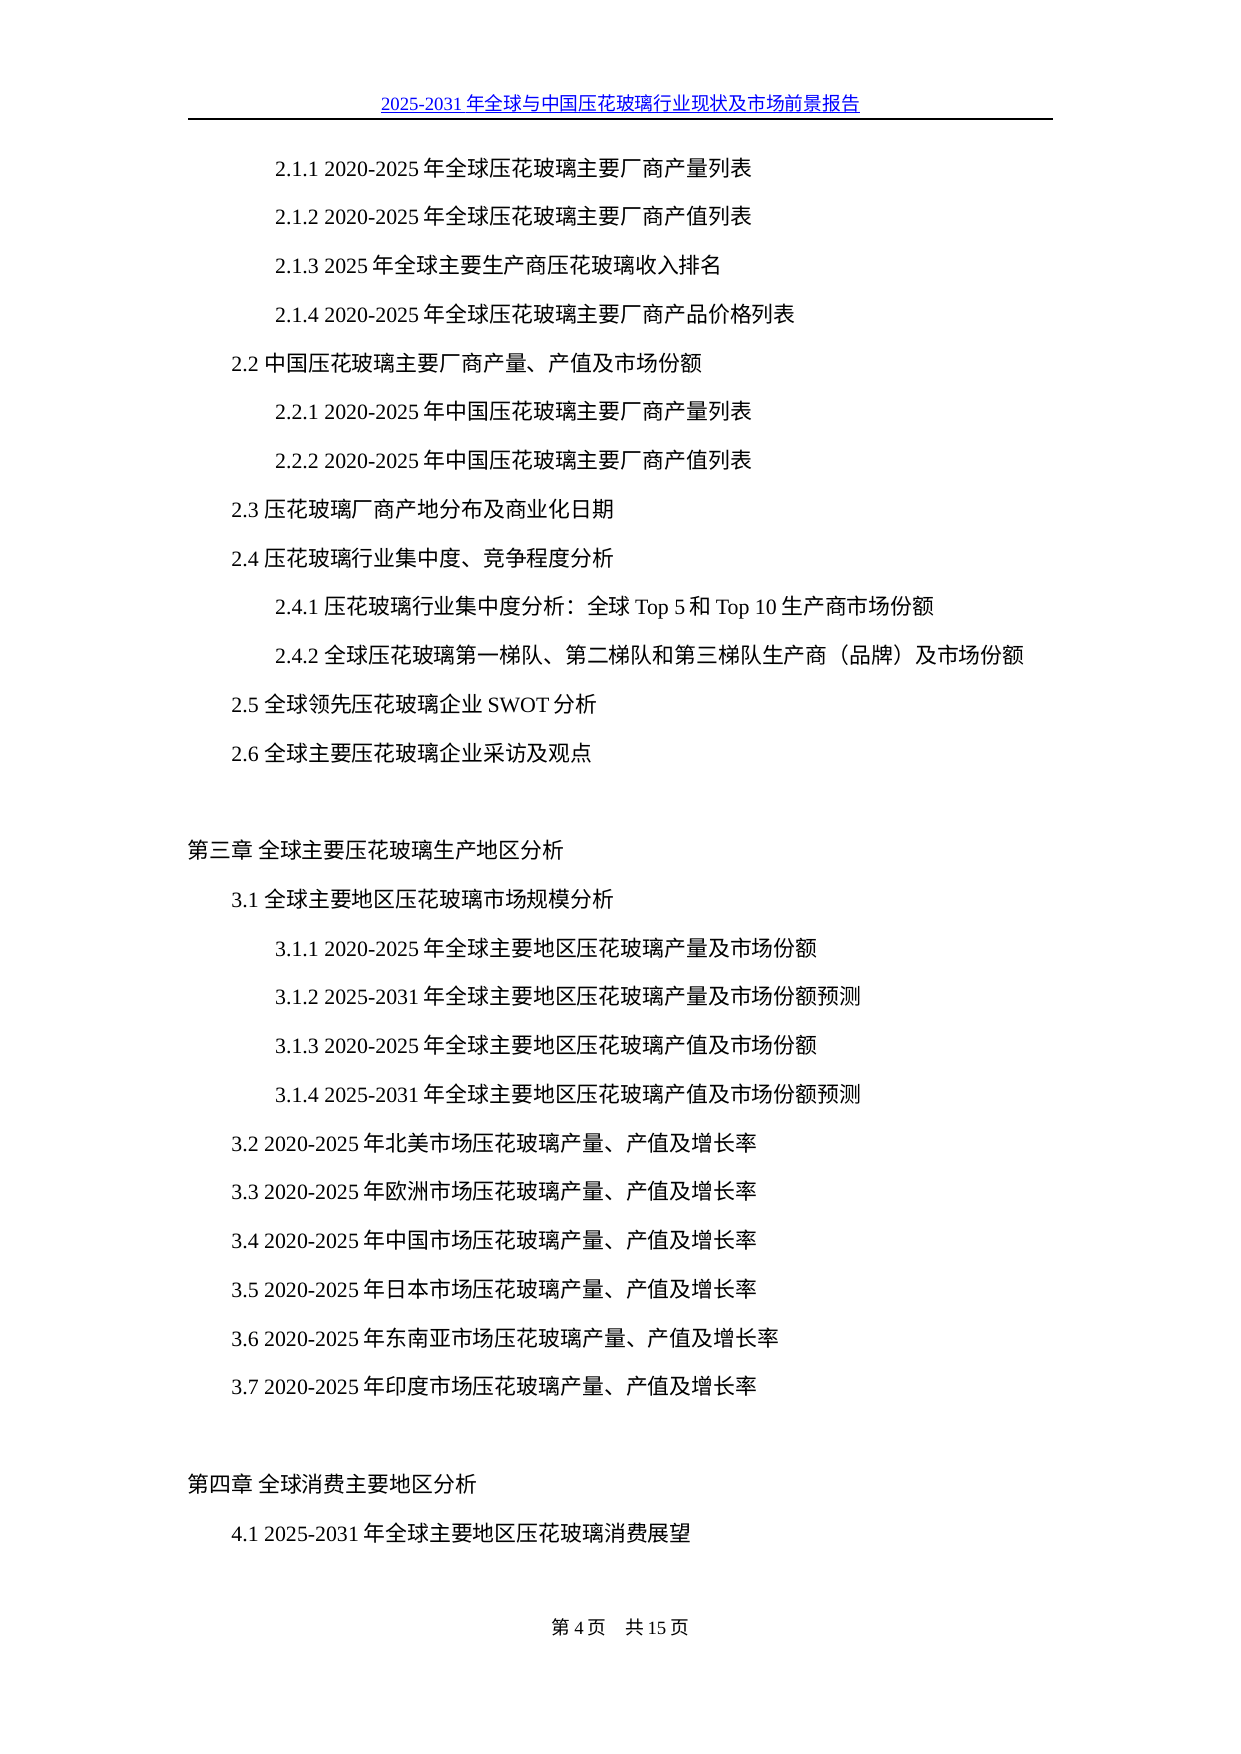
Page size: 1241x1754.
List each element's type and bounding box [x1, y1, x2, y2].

text [187, 150, 1053, 1548]
